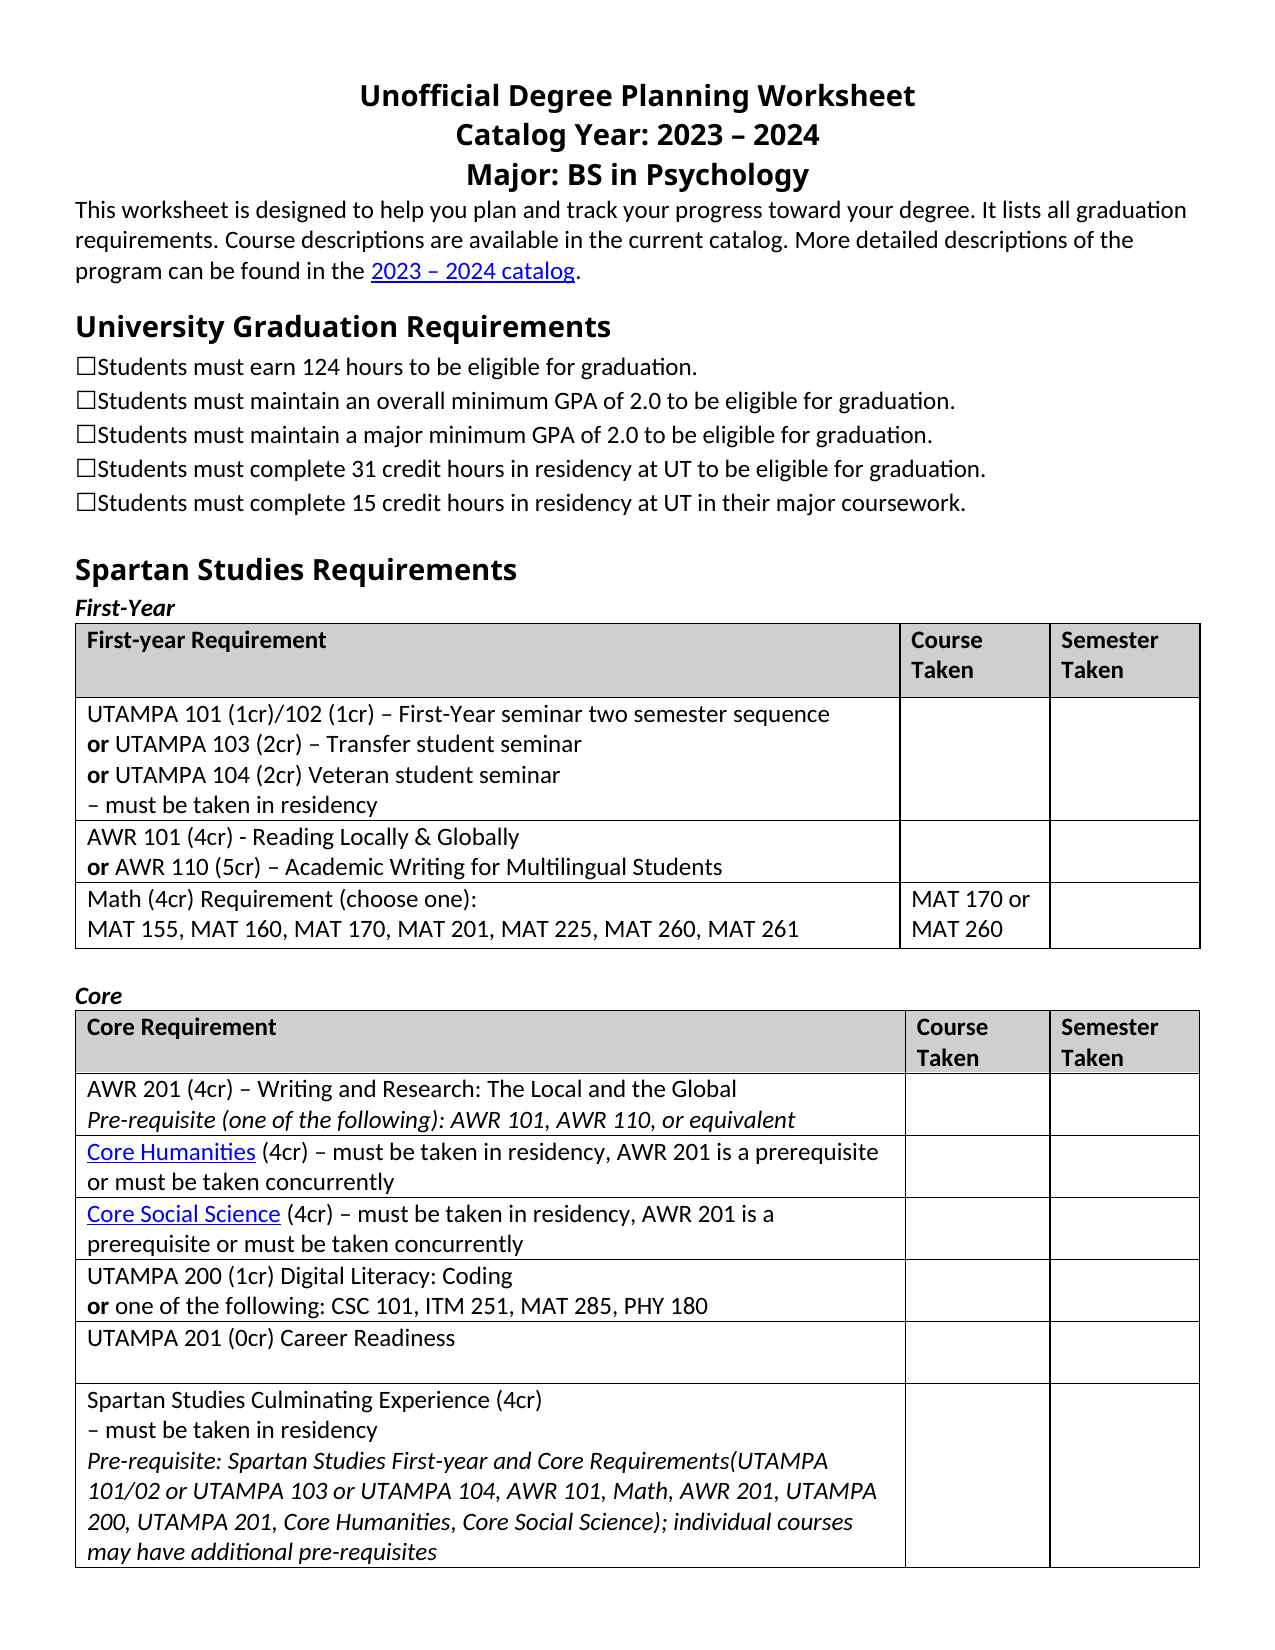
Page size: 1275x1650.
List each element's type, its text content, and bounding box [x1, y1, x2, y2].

table_cell UTAMPA 200 (1cr) Digital Literacy: Coding or one of the following: CSC 101, ITM 251, MAT 285, PHY 180 [76, 1260, 905, 1321]
text Students must maintain a major minimum GPA of 2.0 to be eligible for graduation. [75, 417, 1200, 451]
text Students must complete 31 credit hours in residency at UT to be eligible for graduation. [75, 451, 1200, 485]
table_header Semester Taken [1051, 624, 1199, 697]
subtitle Unofficial Degree Planning Worksheet Catalog Year: 2023 – 2024 [75, 75, 1200, 154]
table_cell AWR 101 (4cr) - Reading Locally & Globally or AWR 110 (5cr) – Academic Writing for Multilingual Students [76, 821, 899, 882]
table_cell [1051, 1074, 1199, 1134]
subtitle Spartan Studies Requirements [75, 549, 1200, 589]
table_cell MAT 170 or MAT 260 [901, 883, 1049, 948]
table_header First-year Requirement [76, 624, 899, 697]
table_cell Spartan Studies Culminating Experience (4cr) – must be taken in residency Pre-requisite: Spartan Studies First-year and Core Requirements(UTAMPA 101/02 or UTAMPA 103 or UTAMPA 104, AWR 101, Math, AWR 201, UTAMPA 200, UTAMPA 201, Core Humanities, Core Social Science); individual courses may have additional pre-requisites [76, 1384, 905, 1567]
subtitle First-Year [75, 592, 1200, 623]
table_cell UTAMPA 101 (1cr)/102 (1cr) – First-Year seminar two semester sequence or UTAMPA 103 (2cr) – Transfer student seminar or UTAMPA 104 (2cr) Veteran student seminar – must be taken in residency [76, 698, 899, 820]
subtitle Major: BS in Psychology [75, 154, 1200, 194]
table_cell [1051, 821, 1199, 882]
table_header Course Taken [901, 624, 1049, 697]
subtitle University Graduation Requirements [75, 306, 1200, 346]
text This worksheet is designed to help you plan and track your progress toward your degree. It lists all graduation requirements. Course descriptions are available in the current catalog. More detailed descriptions of the program can be found in the 2023 – 2024 catalog. [75, 194, 1200, 286]
table_cell [1051, 883, 1199, 948]
table_cell [906, 1074, 1049, 1134]
table_cell [906, 1198, 1049, 1259]
table_cell [1051, 1260, 1199, 1321]
text Students must complete 15 credit hours in residency at UT in their major coursework. [75, 485, 1200, 519]
table_cell [1051, 1198, 1199, 1259]
table_header Core Requirement [76, 1011, 905, 1072]
table_cell [906, 1260, 1049, 1321]
table_cell [1051, 1322, 1199, 1383]
table_cell [901, 821, 1049, 882]
table_cell [901, 698, 1049, 820]
table_cell [1051, 1384, 1199, 1567]
table_cell AWR 201 (4cr) – Writing and Research: The Local and the Global Pre-requisite (one of the following): AWR 101, AWR 110, or equivalent [76, 1074, 905, 1134]
table_cell Math (4cr) Requirement (choose one): MAT 155, MAT 160, MAT 170, MAT 201, MAT 225, MAT 260, MAT 261 [76, 883, 899, 948]
table_cell [906, 1136, 1049, 1197]
text Students must earn 124 hours to be eligible for graduation. [75, 349, 1200, 383]
text Students must maintain an overall minimum GPA of 2.0 to be eligible for graduation. [75, 383, 1200, 417]
table_header Course Taken [906, 1011, 1049, 1072]
table_header Semester Taken [1051, 1011, 1199, 1072]
table_cell [1051, 698, 1199, 820]
table_cell [906, 1384, 1049, 1567]
table_cell [906, 1322, 1049, 1383]
table_cell UTAMPA 201 (0cr) Career Readiness [76, 1322, 905, 1383]
subtitle Core [75, 980, 1200, 1010]
table_cell [1051, 1136, 1199, 1197]
table_cell Core Social Science (4cr) – must be taken in residency, AWR 201 is a prerequisite or must be taken concurrently [76, 1198, 905, 1259]
table_cell Core Humanities (4cr) – must be taken in residency, AWR 201 is a prerequisite or must be taken concurrently [76, 1136, 905, 1197]
